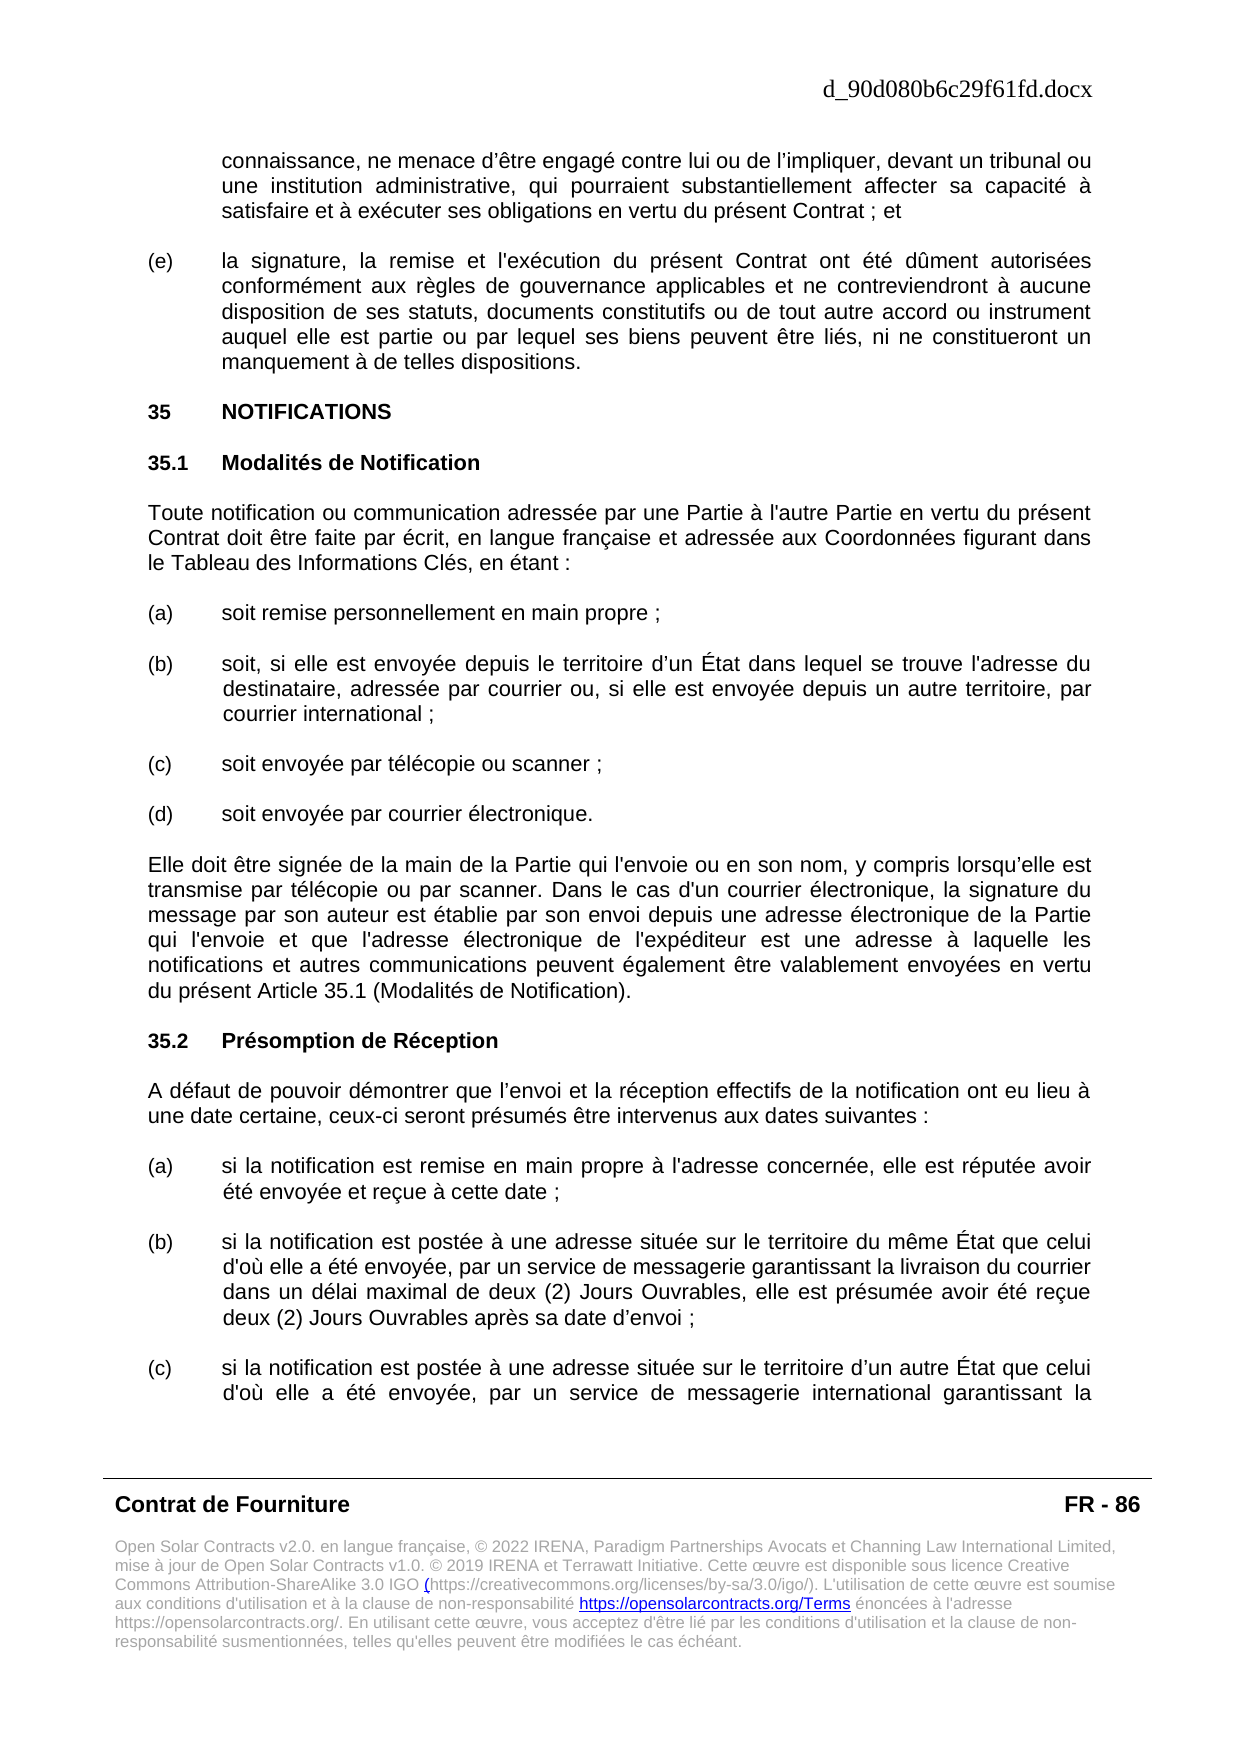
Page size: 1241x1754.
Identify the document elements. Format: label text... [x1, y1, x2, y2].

text Elle doit être signée de la main de la Partie qui l'envoie ou en son nom, y compris lorsqu’elle est transmise par télécopie ou par scanner. Dans le cas d'un courrier électronique, la signature du message par son auteur est établie par son envoi depuis une adresse électronique de la Partie qui l'envoie et que l'adresse électronique de l'expéditeur est une adresse à laquelle les notifications et autres communications peuvent également être valablement envoyées en vertu du présent Article 34.1 (Modalités de Notification). [148, 852, 1093, 1003]
list Modalités de Notification [148, 449, 1093, 475]
text Toute notification ou communication adressée par une Partie à l'autre Partie en vertu du présent Contrat doit être faite par écrit, en langue française et adressée aux Coordonnées figurant dans le Tableau des Informations Clés, en étant : [148, 500, 1093, 575]
list soit, si elle est envoyée depuis le territoire d’un État dans lequel se trouve l'adresse du destinataire, adressée par courrier ou, si elle est envoyée depuis un autre territoire, par courrier international ; [148, 651, 1093, 726]
list si la notification est postée à une adresse située sur le territoire du même État que celui d'où elle a été envoyée, par un service de messagerie garantissant la livraison du courrier dans un délai maximal de deux (2) Jours Ouvrables, elle est présumée avoir été reçue deux (2) Jours Ouvrables après sa date d’envoi ; [148, 1229, 1093, 1330]
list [148, 148, 1093, 223]
list soit envoyée par courrier électronique. [148, 801, 1093, 827]
text A défaut de pouvoir démontrer que l’envoi et la réception effectifs de la notification ont eu lieu à une date certaine, ceux-ci seront présumés être intervenus aux dates suivantes : [148, 1078, 1093, 1128]
list si la notification est remise en main propre à l'adresse concernée, elle est réputée avoir été envoyée et reçue à cette date ; [148, 1153, 1093, 1204]
list la signature, la remise et l'exécution du présent Contrat ont été dûment autorisées conformément aux règles de gouvernance applicables et ne contreviendront à aucune disposition de ses statuts, documents constitutifs ou de tout autre accord ou instrument auquel elle est partie ou par lequel ses biens peuvent être liés, ni ne constitueront un manquement à de telles dispositions. [148, 248, 1093, 374]
list soit envoyée par télécopie ou scanner ; [148, 751, 1093, 776]
list NOTIFICATIONS [148, 399, 1093, 424]
list soit remise personnellement en main propre ; [148, 600, 1093, 626]
list Présomption de Réception [148, 1028, 1093, 1053]
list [148, 1355, 1093, 1405]
